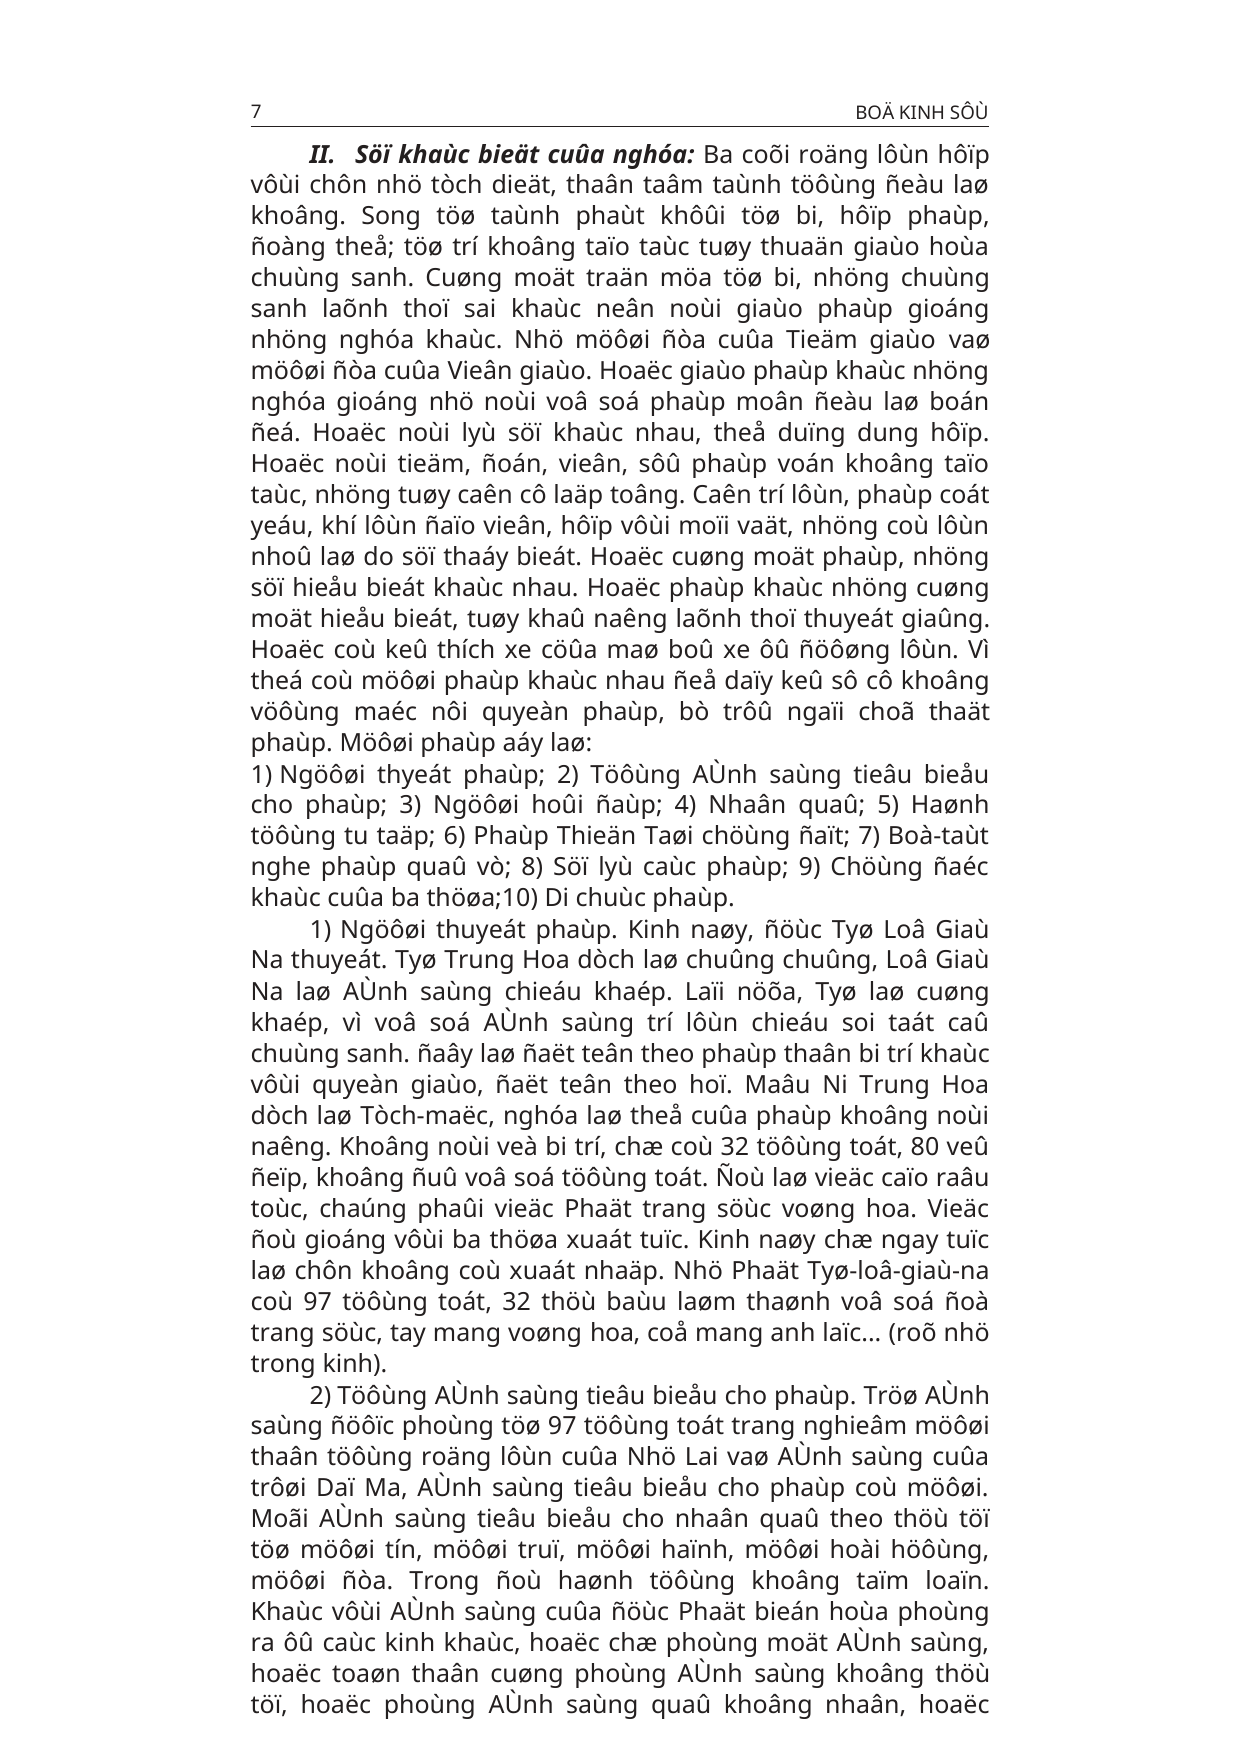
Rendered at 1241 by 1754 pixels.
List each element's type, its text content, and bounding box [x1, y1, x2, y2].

list Ngöôøi thuyeát phaùp. Kinh naøy, ñöùc Tyø Loâ Giaù Na thuyeát. Tyø Trung Hoa dòch laø chuûng chuûng, Loâ Giaù Na laø AÙnh saùng chieáu khaép. Laïi nöõa, Tyø laø cuøng khaép, vì voâ soá AÙnh saùng trí lôùn chieáu soi taát caû chuùng sanh. ñaây laø ñaët teân theo phaùp thaân bi trí khaùc vôùi quyeàn giaùo, ñaët teân theo hoï. Maâu Ni Trung Hoa dòch laø Tòch-maëc, nghóa laø theå cuûa phaùp khoâng noùi naêng. Khoâng noùi veà bi trí, chæ coù 32 töôùng toát, 80 veû ñeïp, khoâng ñuû voâ soá töôùng toát. Ñoù laø vieäc caïo raâu toùc, chaúng phaûi vieäc Phaät trang söùc voøng hoa. Vieäc ñoù gioáng vôùi ba thöøa xuaát tuïc. Kinh naøy chæ ngay tuïc laø chôn khoâng coù xuaát nhaäp. Nhö Phaät Tyø-loâ-giaù-na coù 97 töôùng toát, 32 thöù baùu laøm thaønh voâ soá ñoà trang söùc, tay mang voøng hoa, coå mang anh laïc... (roõ nhö trong kinh). [250, 914, 990, 1380]
list Söï khaùc bieät cuûa nghóa: Ba coõi roäng lôùn hôïp vôùi chôn nhö tòch dieät, thaân taâm taùnh töôùng ñeàu laø khoâng. Song töø taùnh phaùt khôûi töø bi, hôïp phaùp, ñoàng theå; töø trí khoâng taïo taùc tuøy thuaän giaùo hoùa chuùng sanh. Cuøng moät traän möa töø bi, nhöng chuùng sanh laõnh thoï sai khaùc neân noùi giaùo phaùp gioáng nhöng nghóa khaùc. Nhö möôøi ñòa cuûa Tieäm giaùo vaø möôøi ñòa cuûa Vieân giaùo. Hoaëc giaùo phaùp khaùc nhöng nghóa gioáng nhö noùi voâ soá phaùp moân ñeàu laø boán ñeá. Hoaëc noùi lyù söï khaùc nhau, theå duïng dung hôïp. Hoaëc noùi tieäm, ñoán, vieân, sôû phaùp voán khoâng taïo taùc, nhöng tuøy caên cô laäp toâng. Caên trí lôùn, phaùp coát yeáu, khí lôùn ñaïo vieân, hôïp vôùi moïi vaät, nhöng coù lôùn nhoû laø do söï thaáy bieát. Hoaëc cuøng moät phaùp, nhöng söï hieåu bieát khaùc nhau. Hoaëc phaùp khaùc nhöng cuøng moät hieåu bieát, tuøy khaû naêng laõnh thoï thuyeát giaûng. Hoaëc coù keû thích xe cöûa maø boû xe ôû ñöôøng lôùn. Vì theá coù möôøi phaùp khaùc nhau ñeå daïy keû sô cô khoâng vöôùng maéc nôi quyeàn phaùp, bò trôû ngaïi choã thaät phaùp. Möôøi phaùp aáy laø: [250, 138, 990, 759]
list Ngöôøi thyeát phaùp; 2) Töôùng AÙnh saùng tieâu bieåu cho phaùp; 3) Ngöôøi hoûi ñaùp; 4) Nhaân quaû; 5) Haønh töôùng tu taäp; 6) Phaùp Thieän Taøi chöùng ñaït; 7) Boà-taùt nghe phaùp quaû vò; 8) Söï lyù caùc phaùp; 9) Chöùng ñaéc khaùc cuûa ba thöøa;10) Di chuùc phaùp. [250, 759, 990, 914]
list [250, 1380, 990, 1721]
